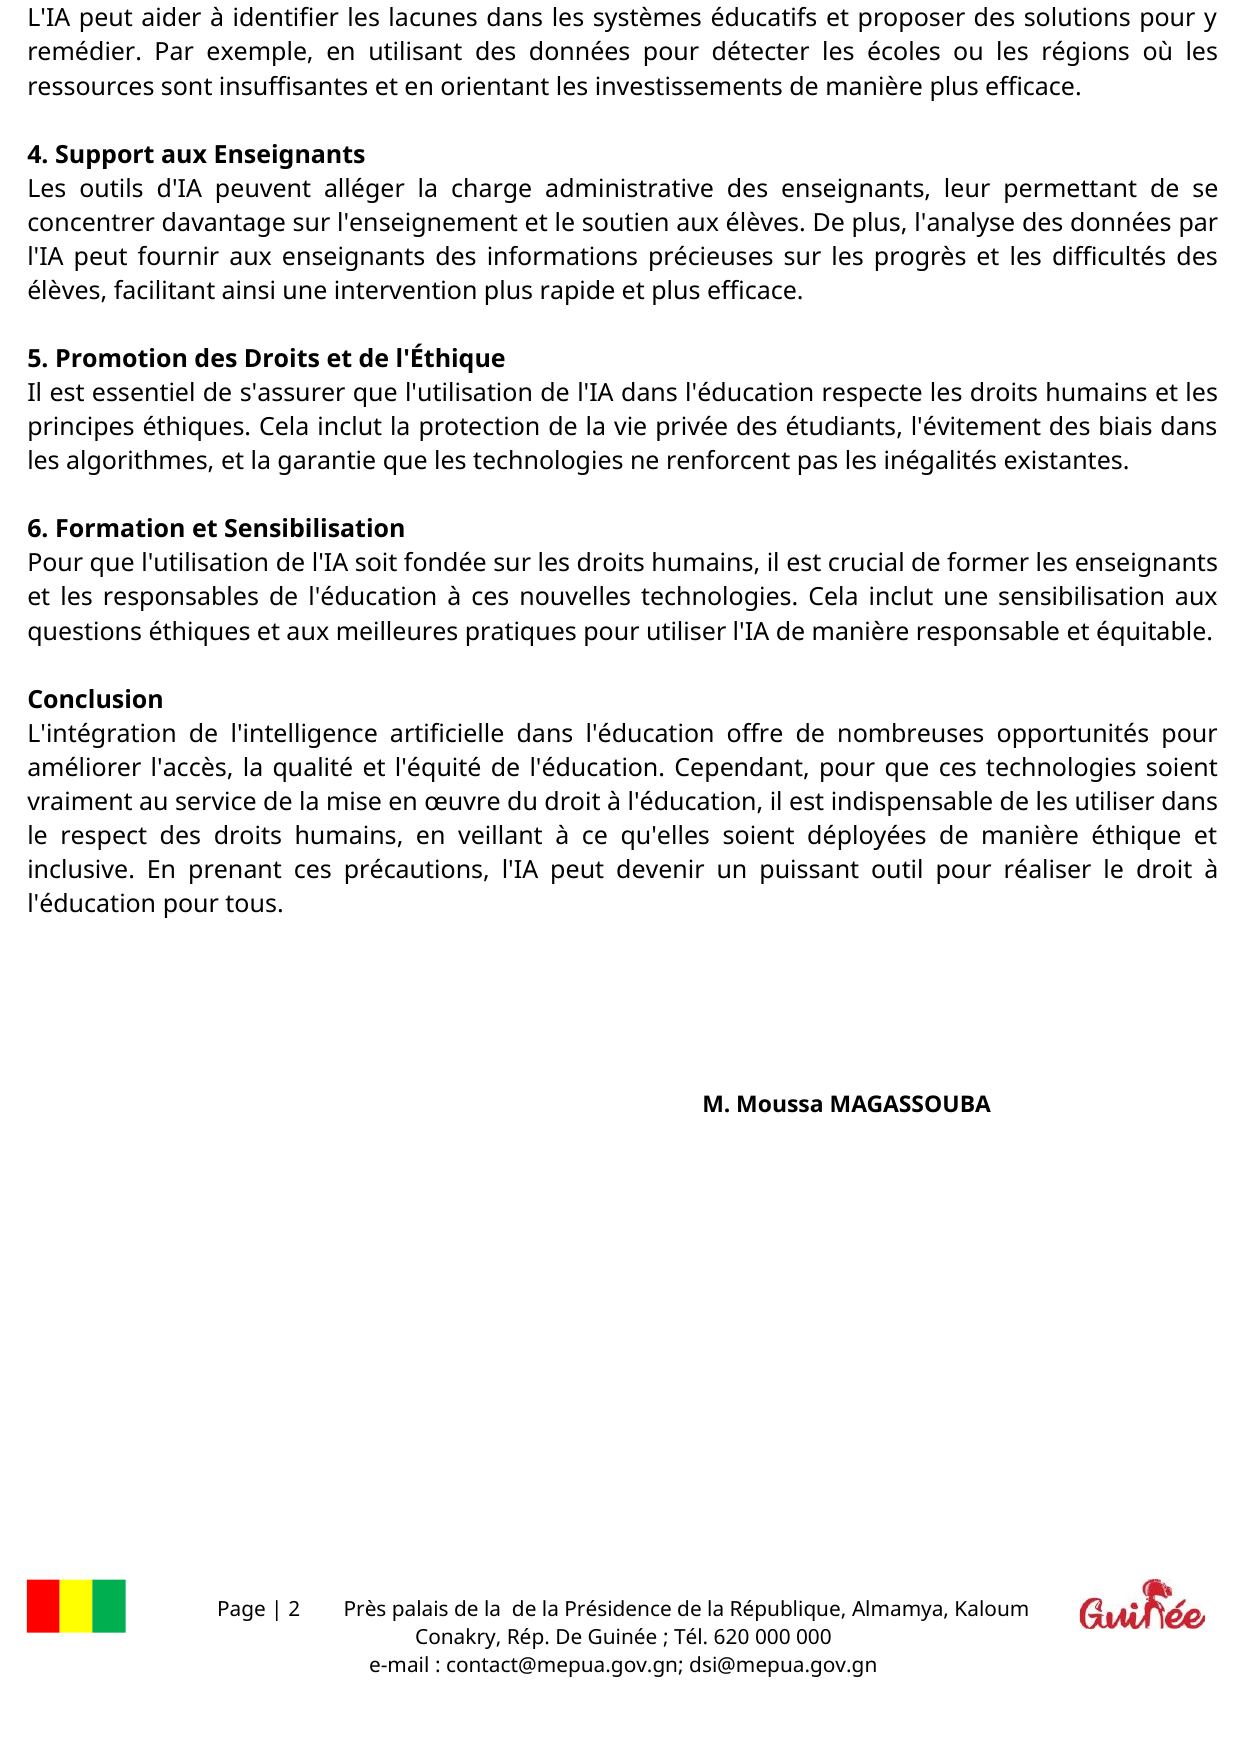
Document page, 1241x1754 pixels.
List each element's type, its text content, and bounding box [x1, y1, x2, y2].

text L'IA peut aider à identifier les lacunes dans les systèmes éducatifs et proposer des solutions pour y remédier. Par exemple, en utilisant des données pour détecter les écoles ou les régions où les ressources sont insuffisantes et en orientant les investissements de manière plus efficace. [27, 0, 1219, 102]
text 5. Promotion des Droits et de l'Éthique [27, 341, 1219, 375]
text Il est essentiel de s'assurer que l'utilisation de l'IA dans l'éducation respecte les droits humains et les principes éthiques. Cela inclut la protection de la vie privée des étudiants, l'évitement des biais dans les algorithmes, et la garantie que les technologies ne renforcent pas les inégalités existantes. [27, 375, 1219, 477]
text Conclusion [27, 681, 1219, 715]
picture [1079, 1579, 1206, 1629]
text M. Moussa MAGASSOUBA [627, 1088, 1219, 1120]
text Pour que l'utilisation de l'IA soit fondée sur les droits humains, il est crucial de former les enseignants et les responsables de l'éducation à ces nouvelles technologies. Cela inclut une sensibilisation aux questions éthiques et aux meilleures pratiques pour utiliser l'IA de manière responsable et équitable. [27, 545, 1219, 647]
text 4. Support aux Enseignants [27, 136, 1219, 170]
text 6. Formation et Sensibilisation [27, 511, 1219, 545]
text L'intégration de l'intelligence artificielle dans l'éducation offre de nombreuses opportunités pour améliorer l'accès, la qualité et l'équité de l'éducation. Cependant, pour que ces technologies soient vraiment au service de la mise en œuvre du droit à l'éducation, il est indispensable de les utiliser dans le respect des droits humains, en veillant à ce qu'elles soient déployées de manière éthique et inclusive. En prenant ces précautions, l'IA peut devenir un puissant outil pour réaliser le droit à l'éducation pour tous. [27, 715, 1219, 920]
text Les outils d'IA peuvent alléger la charge administrative des enseignants, leur permettant de se concentrer davantage sur l'enseignement et le soutien aux élèves. De plus, l'analyse des données par l'IA peut fournir aux enseignants des informations précieuses sur les progrès et les difficultés des élèves, facilitant ainsi une intervention plus rapide et plus efficace. [27, 170, 1219, 307]
